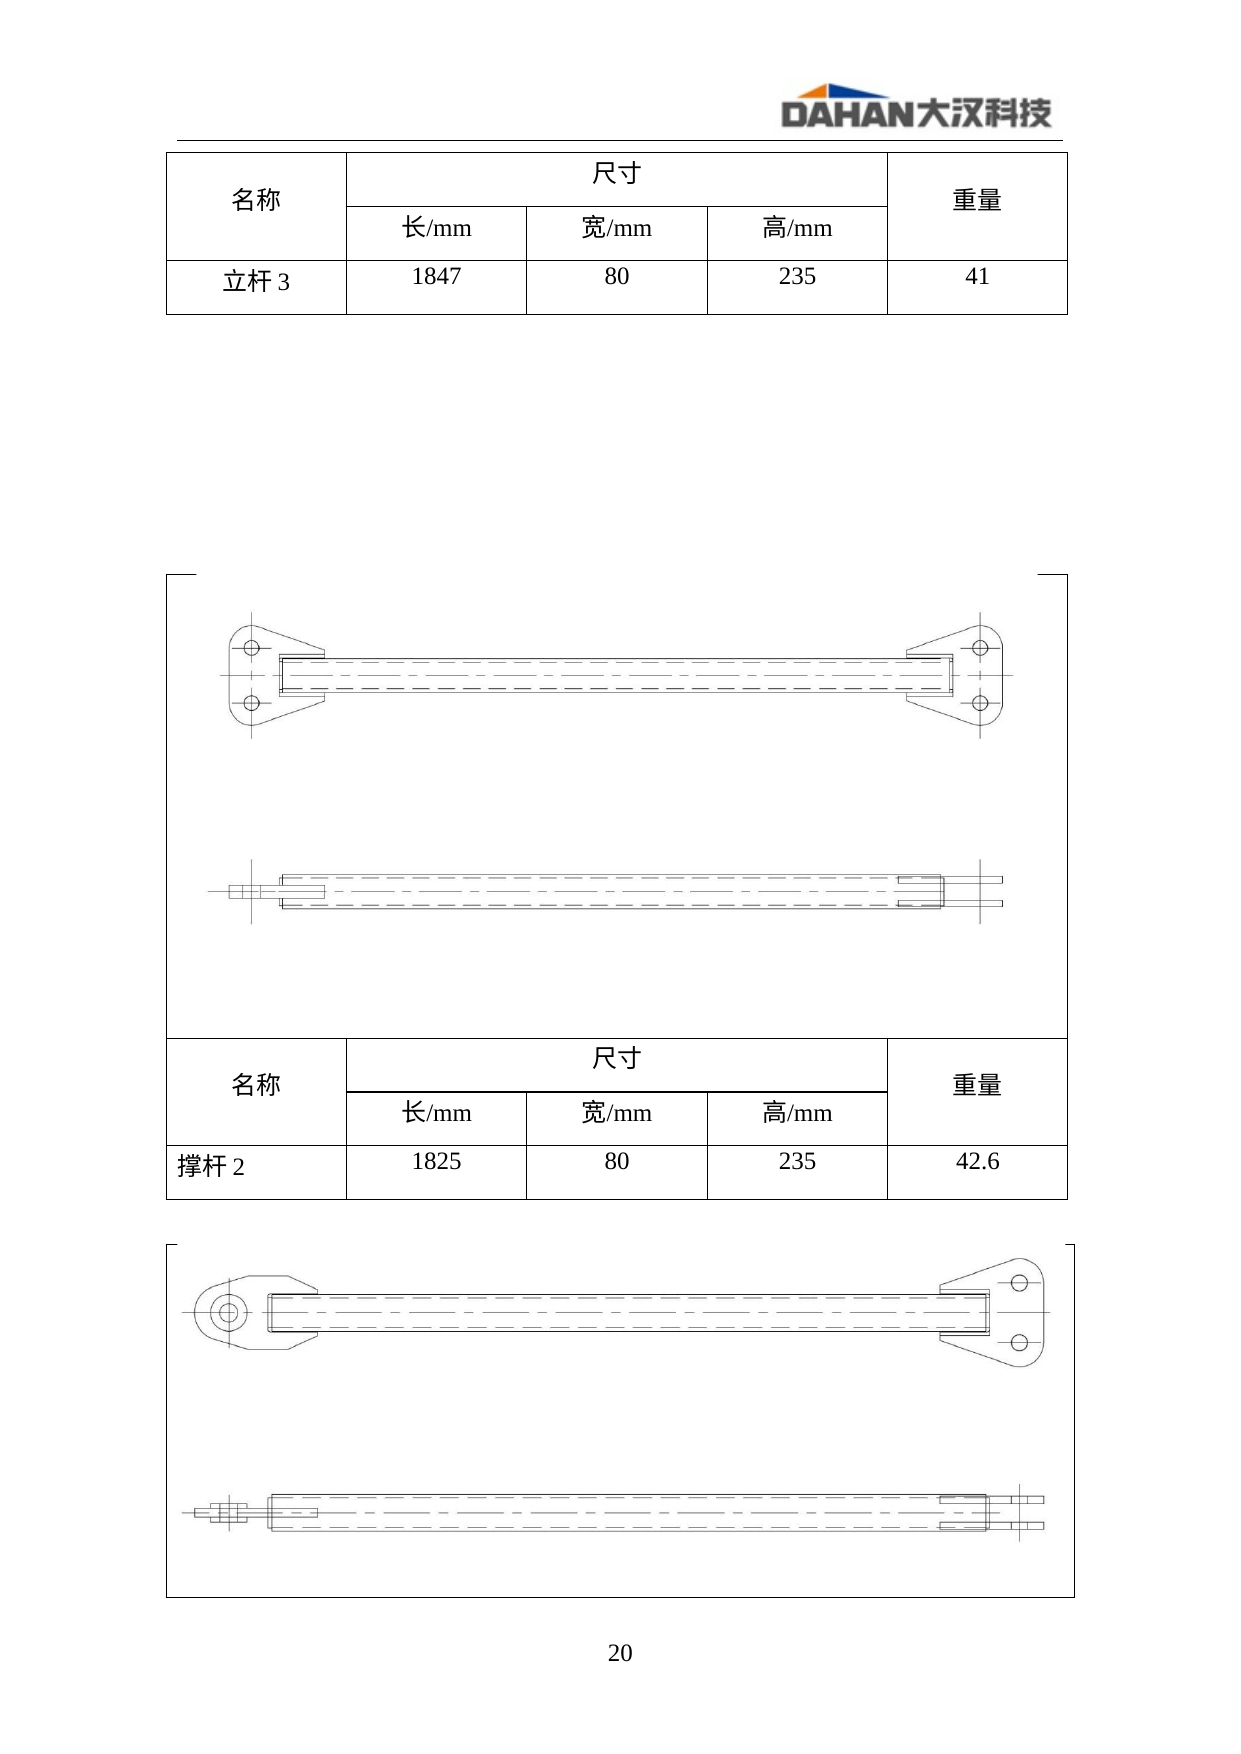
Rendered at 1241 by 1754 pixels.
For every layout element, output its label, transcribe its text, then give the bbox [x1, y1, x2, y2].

table_cell 重量 [888, 153, 1067, 260]
table_cell 235 [708, 261, 887, 314]
picture [177, 1244, 1066, 1581]
table_cell 长/mm [347, 1093, 526, 1145]
table_header [167, 575, 1067, 1037]
table_cell 立杆3 [167, 261, 346, 314]
table_cell 名称 [167, 1039, 346, 1145]
picture [774, 76, 1064, 138]
table_cell 名称 [167, 153, 346, 260]
table_cell 宽/mm [527, 207, 707, 260]
table_cell 41 [888, 261, 1067, 314]
table_cell 高/mm [708, 1093, 887, 1145]
table_cell 长/mm [347, 207, 526, 260]
table_header [167, 1245, 1074, 1597]
table_cell 尺寸 [347, 1039, 887, 1091]
table_cell 撑杆2 [167, 1146, 346, 1199]
table_cell 重量 [888, 1039, 1067, 1145]
table_cell 宽/mm [527, 1093, 707, 1145]
picture [196, 574, 1038, 978]
table_cell 42.6 [888, 1146, 1067, 1199]
table_cell 235 [708, 1146, 887, 1199]
table_cell 80 [527, 261, 707, 314]
table_cell 1847 [347, 261, 526, 314]
table_cell 尺寸 [347, 153, 887, 206]
table_cell 80 [527, 1146, 707, 1199]
table_cell 高/mm [708, 207, 887, 260]
table_cell 1825 [347, 1146, 526, 1199]
